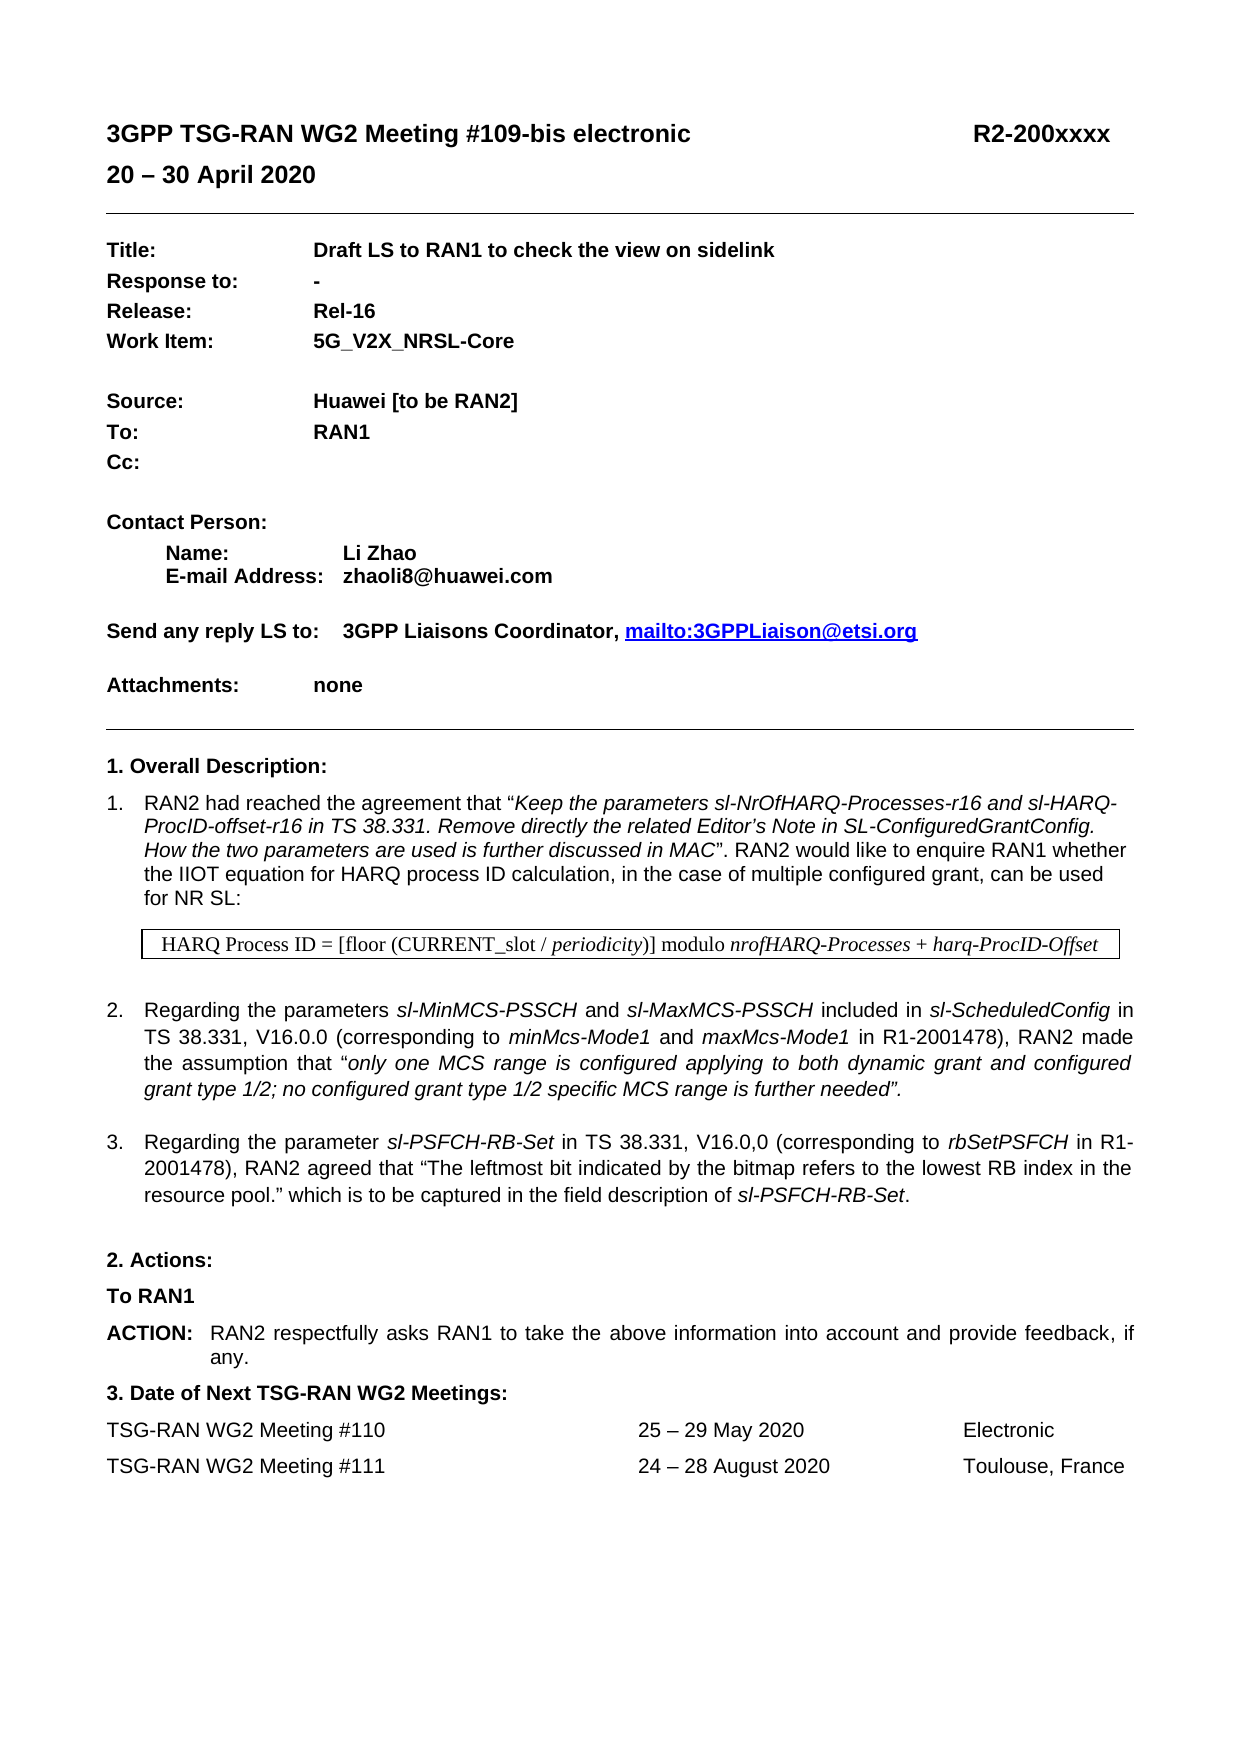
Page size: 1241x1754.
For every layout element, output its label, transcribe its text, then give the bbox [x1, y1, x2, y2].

text To RAN1 [106, 1284, 1134, 1308]
text To: RAN1 [106, 419, 1134, 443]
text 2. Actions: [106, 1248, 1134, 1272]
text 1. Overall Description: [106, 754, 1134, 778]
list Regarding the parameter sl-PSFCH-RB-Set in TS 38.331, V16.0,0 (corresponding to rbSetPSFCH in R1-2001478), RAN2 agreed that “The leftmost bit indicated by the bitmap refers to the lowest RB index in the resource pool.” which is to be captured in the field description of sl-PSFCH-RB-Set. [106, 1130, 1134, 1207]
list Regarding the parameters sl-MinMCS-PSSCH and sl-MaxMCS-PSSCH included in sl-ScheduledConfig in TS 38.331, V16.0.0 (corresponding to minMcs-Mode1 and maxMcs-Mode1 in R1-2001478), RAN2 made the assumption that “only one MCS range is configured applying to both dynamic grant and configured grant type 1/2; no configured grant type 1/2 specific MCS range is further needed”. [106, 998, 1134, 1101]
text Response to: - [106, 268, 1134, 292]
list RAN2 had reached the agreement that “Keep the parameters sl-NrOfHARQ-Processes-r16 and sl-HARQ-ProcID-offset-r16 in TS 38.331. Remove directly the related Editor’s Note in SL-ConfiguredGrantConfig. How the two parameters are used is further discussed in MAC”. RAN2 would like to enquire RAN1 whether the IIOT equation for HARQ process ID calculation, in the case of multiple configured grant, can be used for NR SL: [106, 790, 1134, 910]
text 20 – 30 April 2020 [106, 160, 1134, 189]
text Cc: [106, 450, 1134, 474]
text Work Item: 5G_V2X_NRSL-Core [106, 329, 1134, 353]
text 3. Date of Next TSG-RAN WG2 Meetings: [106, 1381, 1134, 1405]
text 3GPP TSG-RAN WG2 Meeting #109-bis electronic R2-200xxxx [106, 119, 1134, 148]
text HARQ Process ID = [floor (CURRENT_slot / periodicity)] modulo nrofHARQ-Processes + harq-ProcID-Offset [143, 930, 1119, 958]
text TSG-RAN WG2 Meeting #111 24 – 28 August 2020 Toulouse, France [106, 1454, 1134, 1478]
text Release: Rel-16 [106, 299, 1134, 323]
subtitle Name: Li Zhao [165, 540, 1134, 564]
text ACTION: RAN2 respectfully asks RAN1 to take the above information into account and provide feedback, if any. [106, 1321, 1134, 1369]
text Contact Person: [106, 510, 1134, 534]
text Title: Draft LS to RAN1 to check the view on sidelink [106, 238, 1134, 262]
text TSG-RAN WG2 Meeting #110 25 – 29 May 2020 Electronic [106, 1418, 1134, 1442]
text Source: Huawei [to be RAN2] [106, 389, 1134, 413]
text Attachments: none [106, 673, 1134, 697]
subtitle E-mail Address: zhaoli8@huawei.com [165, 564, 1134, 588]
text Send any reply LS to: 3GPP Liaisons Coordinator, mailto:3GPPLiaison@etsi.org [106, 618, 1134, 642]
